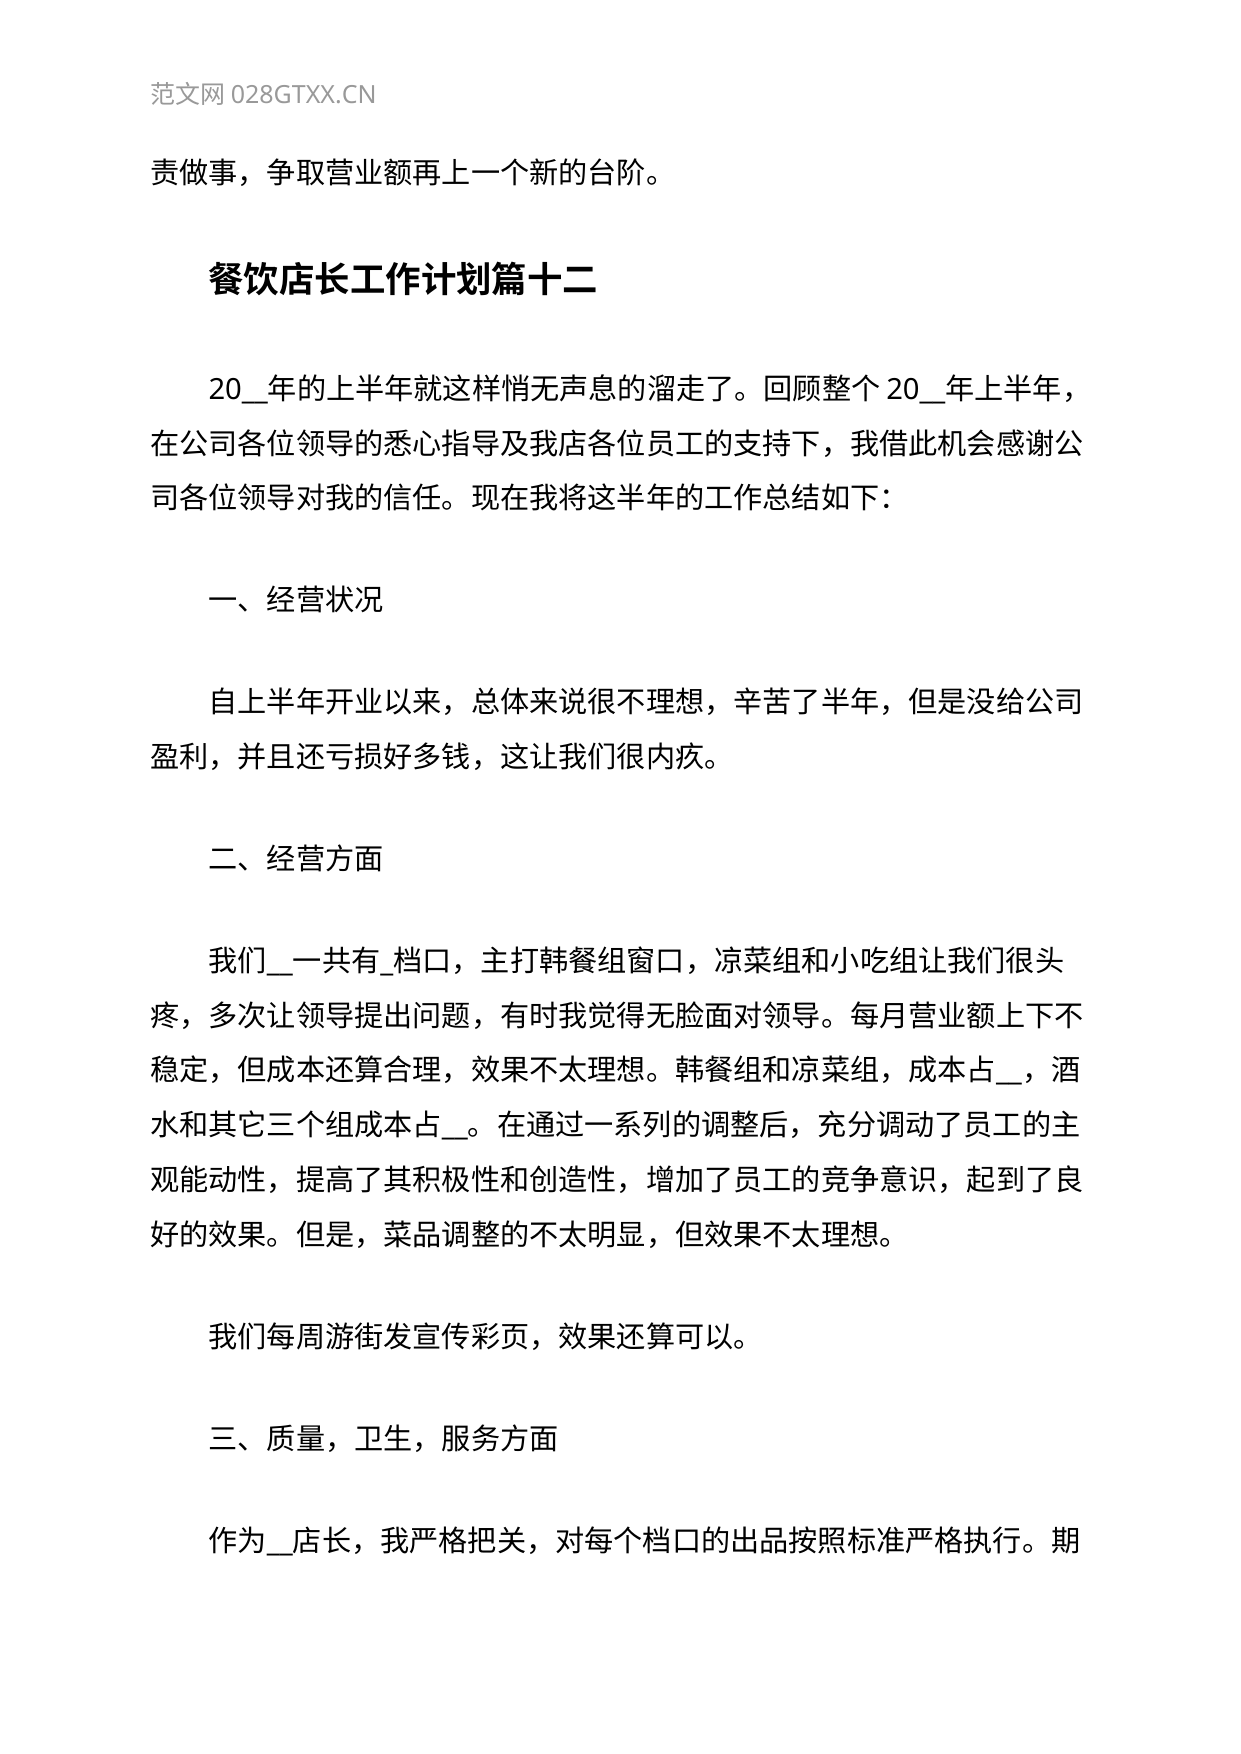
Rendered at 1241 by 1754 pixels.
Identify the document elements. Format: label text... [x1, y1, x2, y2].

text 我们每周游街发宣传彩页，效果还算可以。 [150, 1314, 1090, 1356]
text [150, 150, 1090, 192]
text 餐饮店长工作计划篇十二 [150, 252, 1090, 303]
text 我们__一共有_档口，主打韩餐组窗口，凉菜组和小吃组让我们很头疼，多次让领导提出问题，有时我觉得无脸面对领导。每月营业额上下不稳定，但成本还算合理，效果不太理想。韩餐组和凉菜组，成本占__，酒水和其它三个组成本占__。在通过一系列的调整后，充分调动了员工的主观能动性，提高了其积极性和创造性，增加了员工的竞争意识，起到了良好的效果。但是，菜品调整的不太明显，但效果不太理想。 [150, 937, 1090, 1254]
text 二、经营方面 [150, 835, 1090, 878]
text 三、质量，卫生，服务方面 [150, 1415, 1090, 1458]
text 20__年的上半年就这样悄无声息的溜走了。回顾整个20__年上半年，在公司各位领导的悉心指导及我店各位员工的支持下，我借此机会感谢公司各位领导对我的信任。现在我将这半年的工作总结如下： [150, 365, 1090, 517]
text 一、经营状况 [150, 577, 1090, 619]
text 自上半年开业以来，总体来说很不理想，辛苦了半年，但是没给公司盈利，并且还亏损好多钱，这让我们很内疚。 [150, 679, 1090, 776]
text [150, 1517, 1090, 1559]
